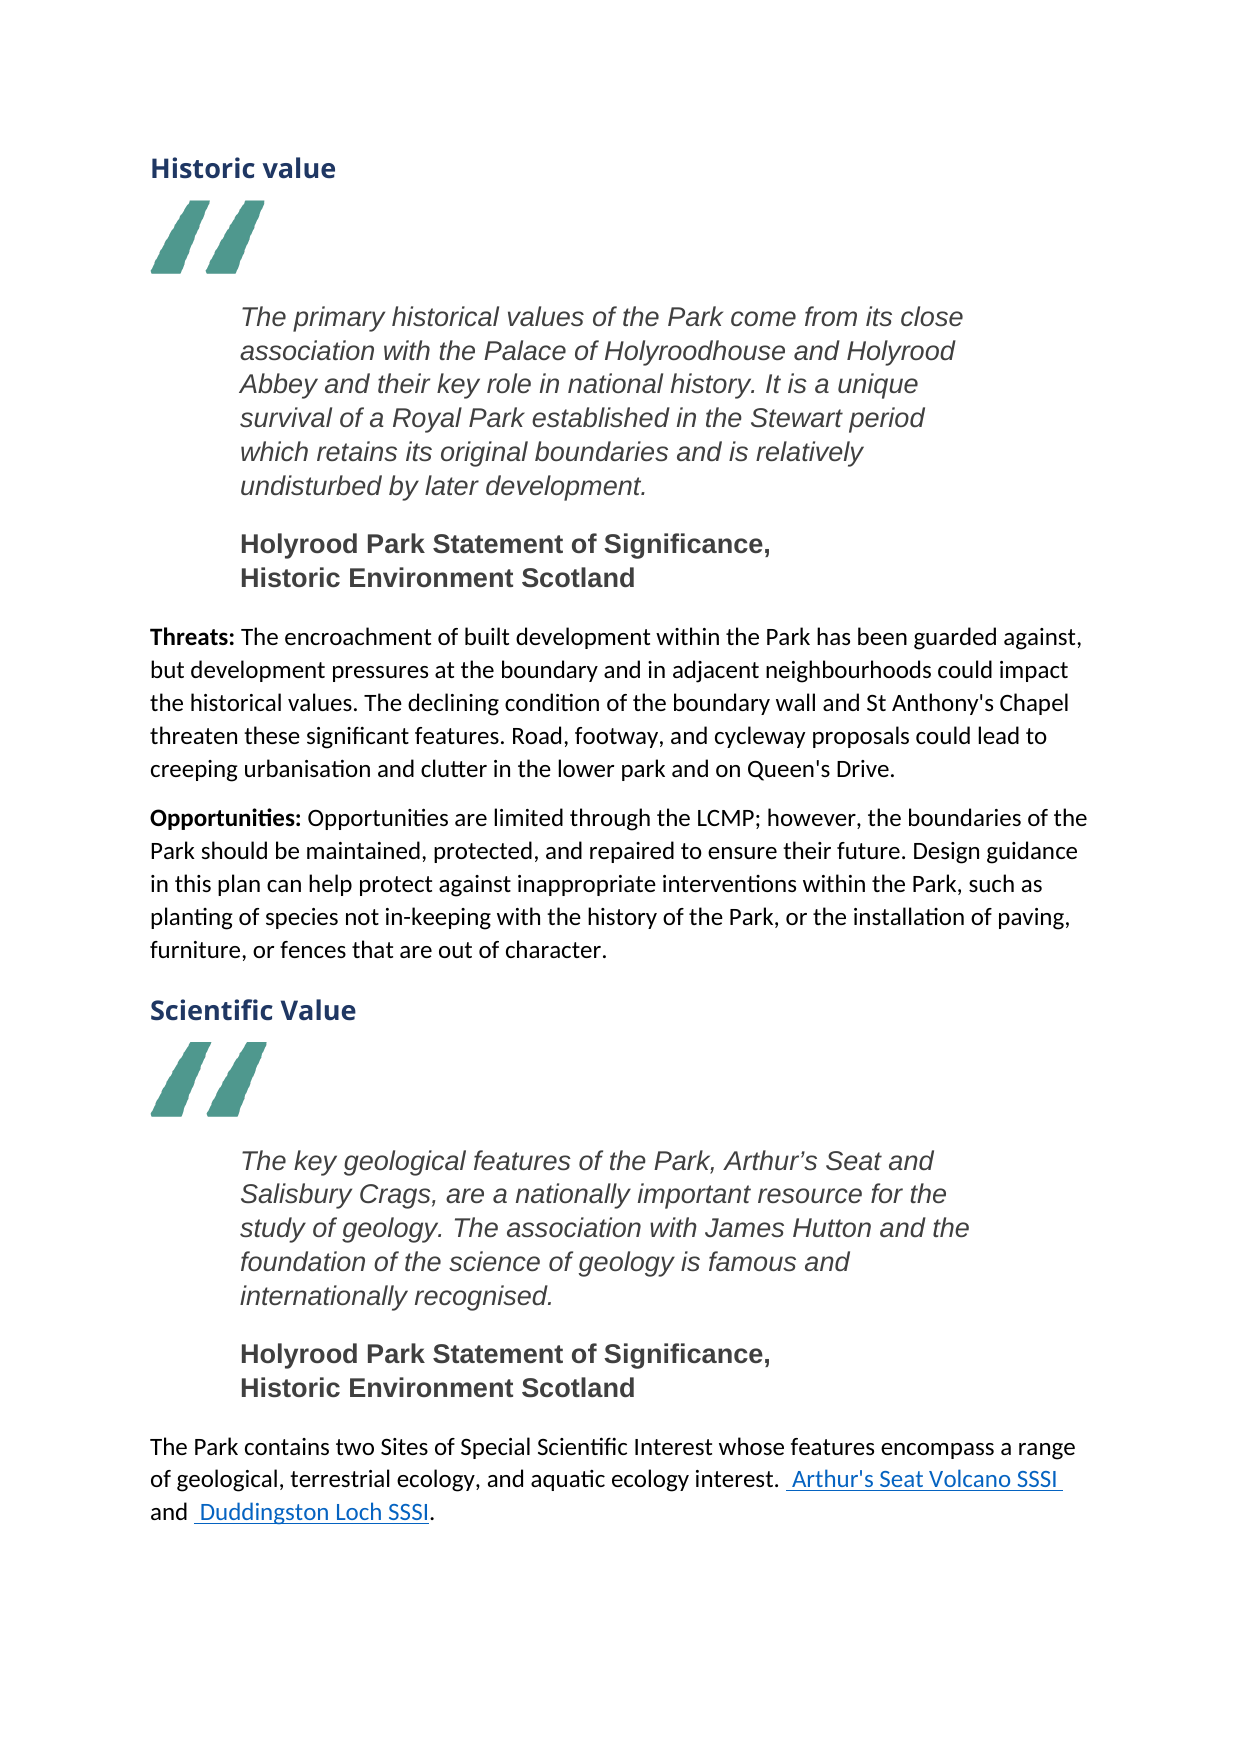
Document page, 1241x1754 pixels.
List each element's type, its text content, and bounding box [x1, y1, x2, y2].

text Threats: The encroachment of built development within the Park has been guarded against, but development pressures at the boundary and in adjacent neighbourhoods could impact the historical values. The declining condition of the boundary wall and St Anthony's Chapel threaten these significant features. Road, footway, and cycleway proposals could lead to creeping urbanisation and clutter in the lower park and on Queen's Drive. [150, 621, 1090, 783]
subtitle Historic value [150, 150, 1090, 187]
picture [150, 200, 265, 274]
text The key geological features of the Park, Arthur’s Seat and Salisbury Crags, are a nationally important resource for the study of geology. The association with James Hutton and the foundation of the science of geology is famous and internationally recognised. [240, 1144, 1000, 1311]
text The primary historical values of the Park come from its close association with the Palace of Holyroodhouse and Holyrood Abbey and their key role in national history. It is a unique survival of a Royal Park established in the Stewart period which retains its original boundaries and is relatively undisturbed by later development. [240, 301, 1000, 501]
text Opportunities: Opportunities are limited through the LCMP; however, the boundaries of the Park should be maintained, protected, and repaired to ensure their future. Design guidance in this plan can help protect against inappropriate interventions within the Park, such as planting of species not in-keeping with the history of the Park, or the installation of paving, furniture, or fences that are out of character. [150, 802, 1090, 964]
text The Park contains two Sites of Special Scientific Interest whose features encompass a range of geological, terrestrial ecology, and aquatic ecology interest. Arthur's Seat Volcano SSSI and Duddingston Loch SSSI. [150, 1431, 1090, 1527]
subtitle Scientific Value [150, 992, 1090, 1029]
picture [150, 1042, 267, 1117]
text Holyrood Park Statement of Significance, Historic Environment Scotland [240, 1338, 1000, 1403]
text Holyrood Park Statement of Significance, Historic Environment Scotland [240, 528, 1000, 593]
